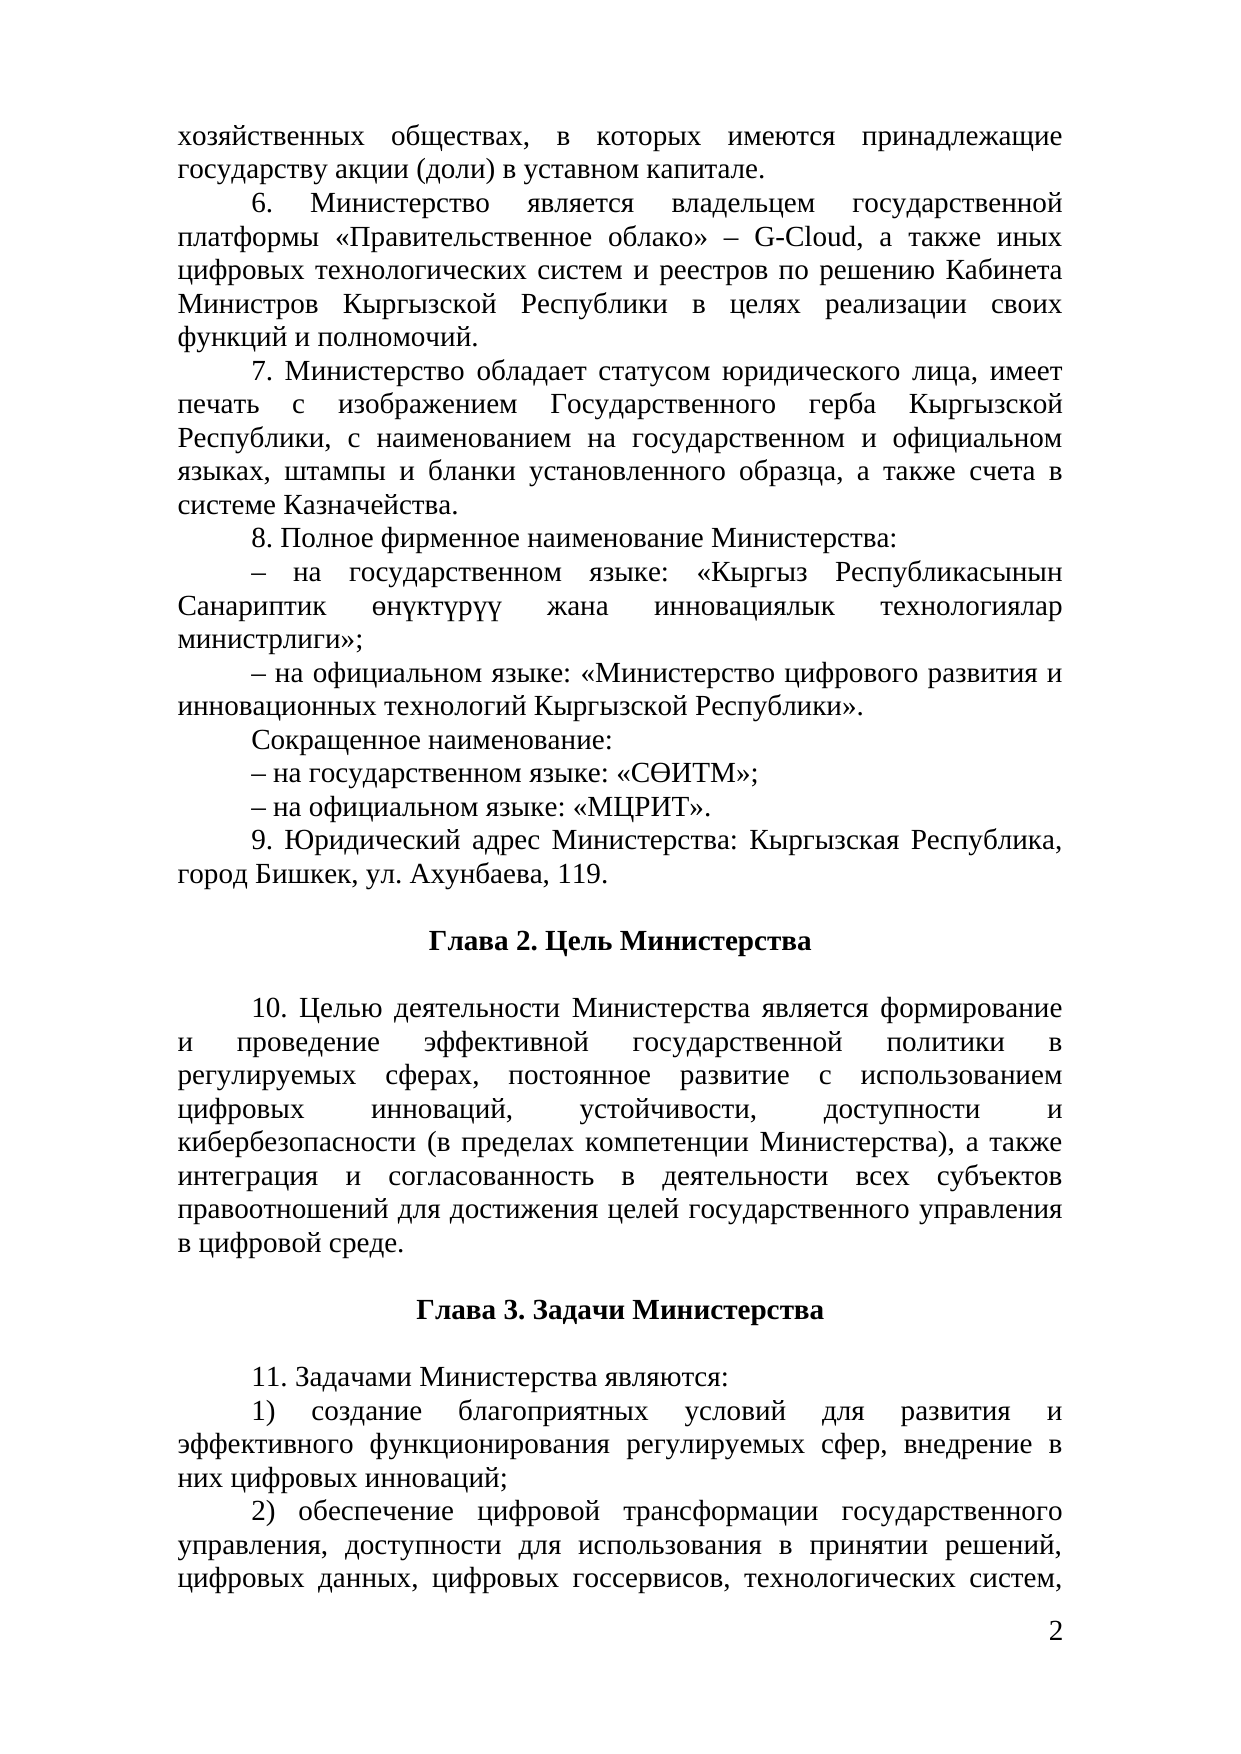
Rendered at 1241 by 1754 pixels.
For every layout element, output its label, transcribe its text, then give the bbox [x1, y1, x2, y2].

text 9. Юридический адрес Министерства: Кыргызская Республика, город Бишкек, ул. Ахунбаева, 119. [177, 822, 1063, 889]
text – на официальном языке: «Министерство цифрового развития и инновационных технологий Кыргызской Республики». [177, 655, 1063, 722]
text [177, 1493, 1063, 1594]
text – на государственном языке: «СӨИТМ»; [177, 755, 1063, 789]
text 1) создание благоприятных условий для развития и эффективного функционирования регулируемых сфер, внедрение в них цифровых инноваций; [177, 1393, 1063, 1493]
text Глава 2. Цель Министерства [177, 923, 1063, 957]
text – на государственном языке: «Кыргыз Республикасынын Санариптик өнүктүрүү жана инновациялык технологиялар министрлиги»; [177, 554, 1063, 655]
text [177, 118, 1063, 185]
text 7. Министерство обладает статусом юридического лица, имеет печать с изображением Государственного герба Кыргызской Республики, с наименованием на государственном и официальном языках, штампы и бланки установленного образца, а также счета в системе Казначейства. [177, 353, 1063, 521]
text – на официальном языке: «МЦРИТ». [177, 789, 1063, 822]
text Сокращенное наименование: [177, 722, 1063, 755]
text 8. Полное фирменное наименование Министерства: [177, 521, 1063, 554]
text 11. Задачами Министерства являются: [177, 1359, 1063, 1393]
text Глава 3. Задачи Министерства [177, 1292, 1063, 1326]
text 6. Министерство является владельцем государственной платформы «Правительственное облако» – G-Cloud, а также иных цифровых технологических систем и реестров по решению Кабинета Министров Кыргызской Республики в целях реализации своих функций и полномочий. [177, 185, 1063, 353]
text 10. Целью деятельности Министерства является формирование и проведение эффективной государственной политики в регулируемых сферах, постоянное развитие с использованием цифровых инноваций, устойчивости, доступности и кибербезопасности (в пределах компетенции Министерства), а также интеграция и согласованность в деятельности всех субъектов правоотношений для достижения целей государственного управления в цифровой среде. [177, 990, 1063, 1258]
